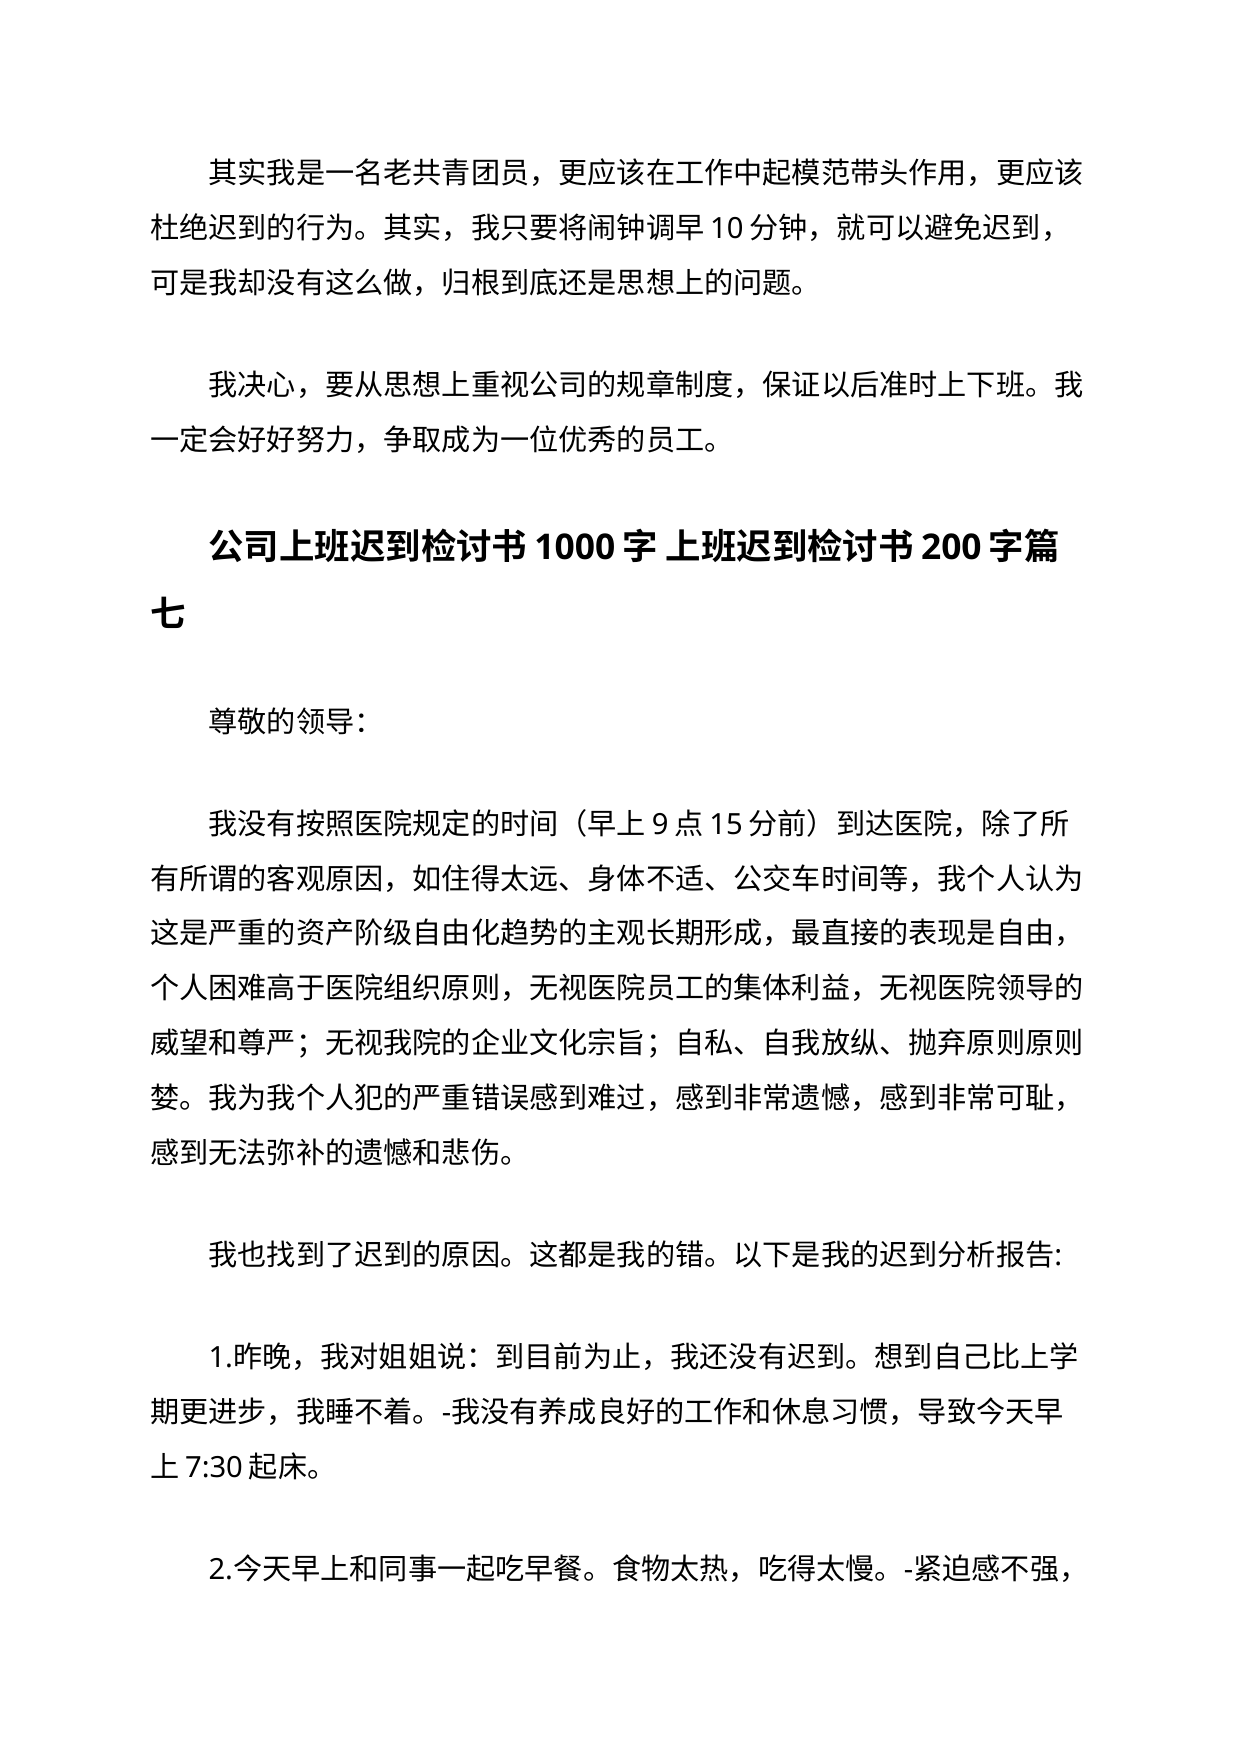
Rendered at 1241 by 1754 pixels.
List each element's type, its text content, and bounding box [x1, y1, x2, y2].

text 尊敬的领导： [150, 698, 1090, 741]
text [150, 1545, 1090, 1588]
text 我也找到了迟到的原因。这都是我的错。以下是我的迟到分析报告: [150, 1231, 1090, 1274]
text 我没有按照医院规定的时间（早上9点15分前）到达医院，除了所有所谓的客观原因，如住得太远、身体不适、公交车时间等，我个人认为这是严重的资产阶级自由化趋势的主观长期形成，最直接的表现是自由，个人困难高于医院组织原则，无视医院员工的集体利益，无视医院领导的威望和尊严；无视我院的企业文化宗旨；自私、自我放纵、抛弃原则原则婪。我为我个人犯的严重错误感到难过，感到非常遗憾，感到非常可耻，感到无法弥补的遗憾和悲伤。 [150, 800, 1090, 1172]
text 我决心，要从思想上重视公司的规章制度，保证以后准时上下班。我一定会好好努力，争取成为一位优秀的员工。 [150, 362, 1090, 459]
text 1.昨晚，我对姐姐说：到目前为止，我还没有迟到。想到自己比上学期更进步，我睡不着。-我没有养成良好的工作和休息习惯，导致今天早上7:30起床。 [150, 1333, 1090, 1486]
text 公司上班迟到检讨书1000字 上班迟到检讨书200字篇七 [150, 518, 1090, 636]
text 其实我是一名老共青团员，更应该在工作中起模范带头作用，更应该杜绝迟到的行为。其实，我只要将闹钟调早10分钟，就可以避免迟到，可是我却没有这么做，归根到底还是思想上的问题。 [150, 150, 1090, 302]
